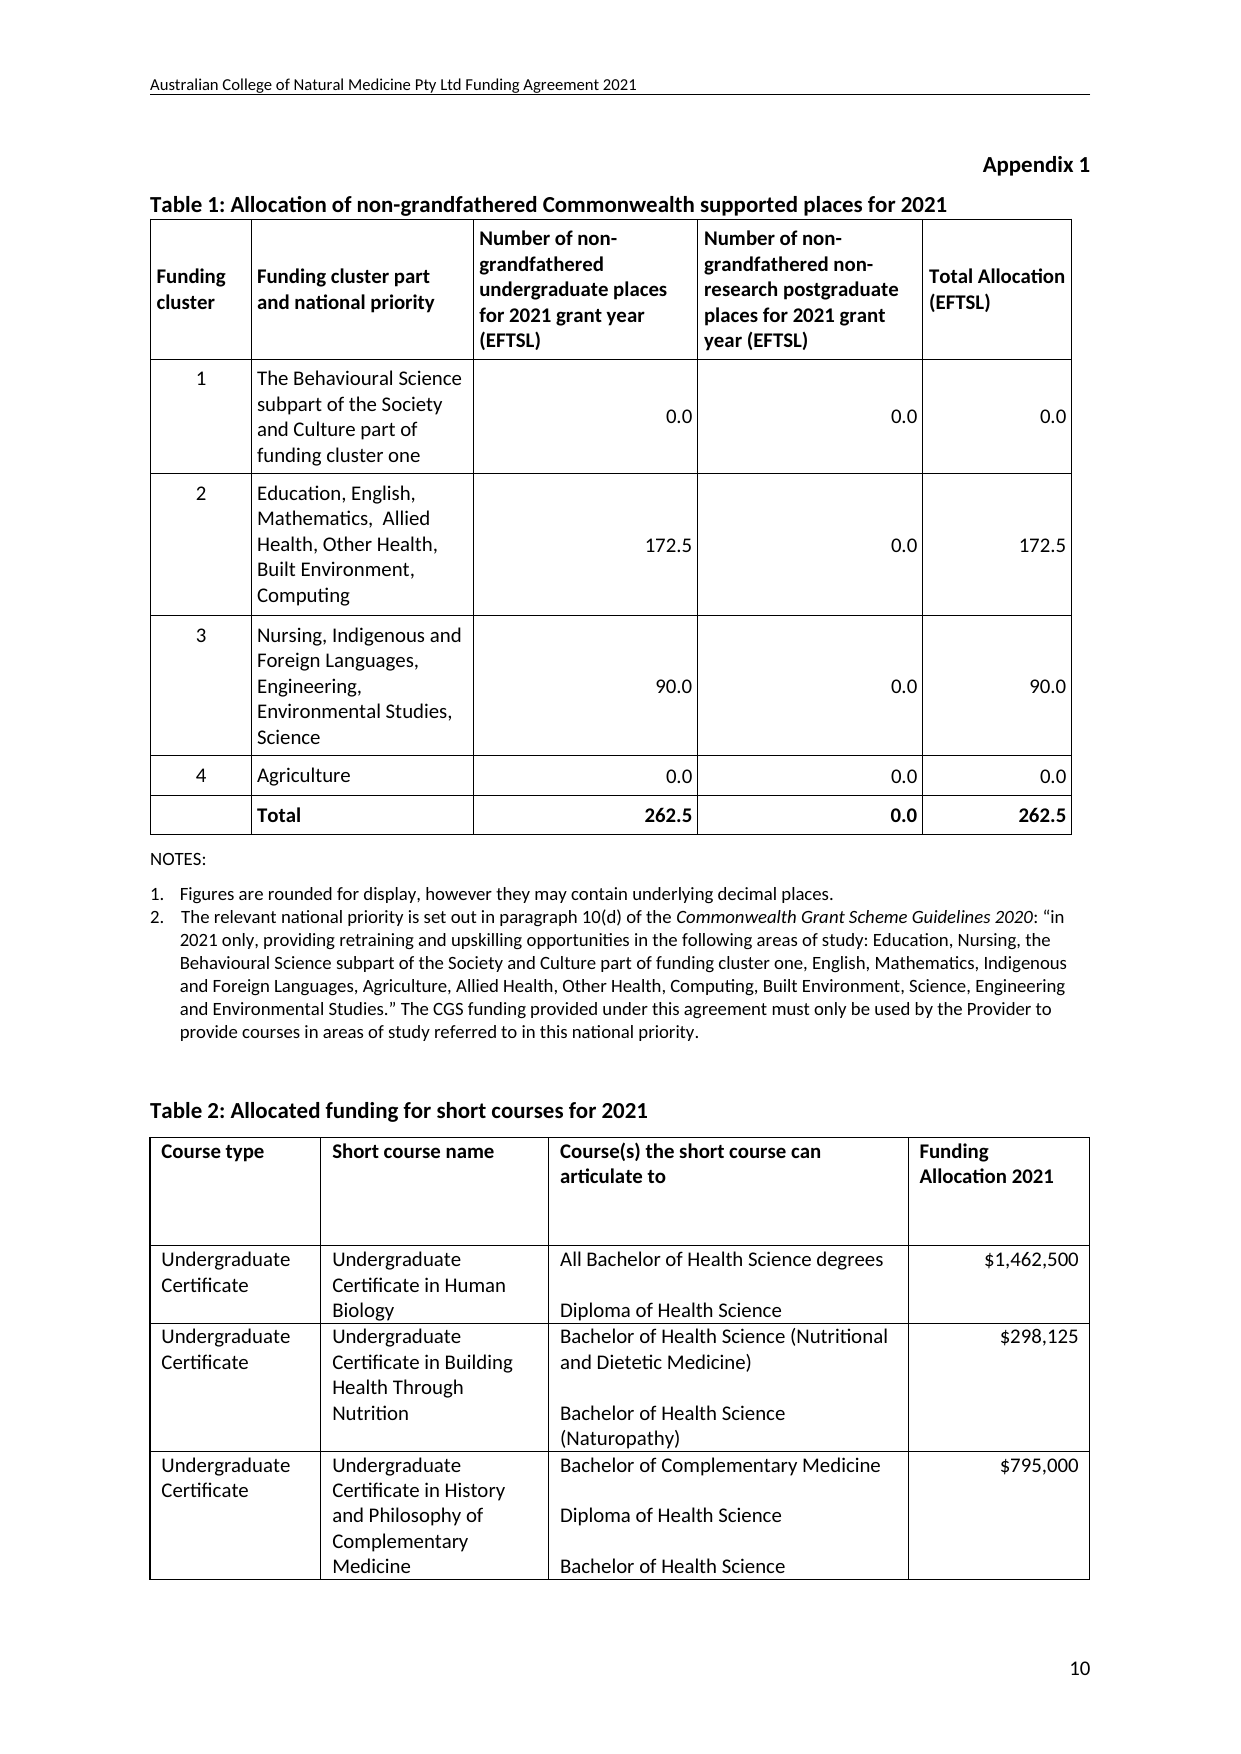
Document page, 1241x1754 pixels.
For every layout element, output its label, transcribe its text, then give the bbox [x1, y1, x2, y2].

table_cell 0.0 [474, 756, 697, 795]
text Table 1: Allocation of non-grandfathered Commonwealth supported places for 2021 [150, 191, 1090, 218]
text 1. Figures are rounded for display, however they may contain underlying decimal places. [150, 882, 1090, 905]
table_cell $298,125 [909, 1324, 1089, 1451]
table_cell 2 [151, 474, 251, 615]
table_cell All Bachelor of Health Science degrees Diploma of Health Science [549, 1246, 908, 1323]
table_header Number of non-grandfathered non-research postgraduate places for 2021 grant year (EFTSL) [698, 220, 922, 358]
table_header Course(s) the short course can articulate to [549, 1138, 908, 1245]
text Table 2: Allocated funding for short courses for 2021 [150, 1096, 1090, 1124]
table_header Funding cluster [151, 220, 251, 358]
table_cell [151, 796, 251, 833]
table_cell The Behavioural Science subpart of the Society and Culture part of funding cluster one [252, 360, 473, 473]
table_cell Total [252, 796, 473, 833]
table_cell Nursing, Indigenous and Foreign Languages, Engineering, Environmental Studies, Science [252, 616, 473, 755]
table_cell 0.0 [698, 756, 922, 795]
table_header Total Allocation (EFTSL) [923, 220, 1071, 358]
table_cell Undergraduate Certificate [151, 1246, 320, 1323]
table_cell 0.0 [698, 796, 922, 833]
table_cell Undergraduate Certificate in Building Health Through Nutrition [321, 1324, 548, 1451]
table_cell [549, 1452, 908, 1579]
table_cell Bachelor of Health Science (Nutritional and Dietetic Medicine) Bachelor of Health Science (Naturopathy) [549, 1324, 908, 1451]
table_cell 0.0 [474, 360, 697, 473]
table_cell Agriculture [252, 756, 473, 795]
table_cell 0.0 [923, 756, 1071, 795]
table_cell 0.0 [923, 360, 1071, 473]
table_cell 262.5 [923, 796, 1071, 833]
table_cell 262.5 [474, 796, 697, 833]
table_cell 3 [151, 616, 251, 755]
table_header Funding Allocation 2021 [909, 1138, 1089, 1245]
table_cell 0.0 [698, 360, 922, 473]
table_cell Undergraduate Certificate in Human Biology [321, 1246, 548, 1323]
table_cell Undergraduate Certificate [151, 1324, 320, 1451]
text NOTES: [150, 847, 1090, 870]
table_cell 172.5 [923, 474, 1071, 615]
table_cell 0.0 [698, 474, 922, 615]
text 2. The relevant national priority is set out in paragraph 10(d) of the Commonwealth Grant Scheme Guidelines 2020: “in 2021 only, providing retraining and upskilling opportunities in the following areas of study: Education, Nursing, the Behavioural Science subpart of the Society and Culture part of funding cluster one, English, Mathematics, Indigenous and Foreign Languages, Agriculture, Allied Health, Other Health, Computing, Built Environment, Science, Engineering and Environmental Studies.” The CGS funding provided under this agreement must only be used by the Provider to provide courses in areas of study referred to in this national priority. [150, 905, 1090, 1043]
table_header Course type [151, 1138, 320, 1245]
table_cell $795,000 [909, 1452, 1089, 1579]
table_header Funding cluster part and national priority [252, 220, 473, 358]
table_header Number of non-grandfathered undergraduate places for 2021 grant year (EFTSL) [474, 220, 697, 358]
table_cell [321, 1452, 548, 1579]
table_cell 172.5 [474, 474, 697, 615]
table_cell 1 [151, 360, 251, 473]
table_cell $1,462,500 [909, 1246, 1089, 1323]
table_cell 0.0 [698, 616, 922, 755]
table_cell 90.0 [923, 616, 1071, 755]
text Appendix 1 [150, 150, 1090, 178]
table_cell Education, English, Mathematics, Allied Health, Other Health, Built Environment, Computing [252, 474, 473, 615]
table_header Short course name [321, 1138, 548, 1245]
table_cell 90.0 [474, 616, 697, 755]
table_cell 4 [151, 756, 251, 795]
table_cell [151, 1452, 320, 1579]
